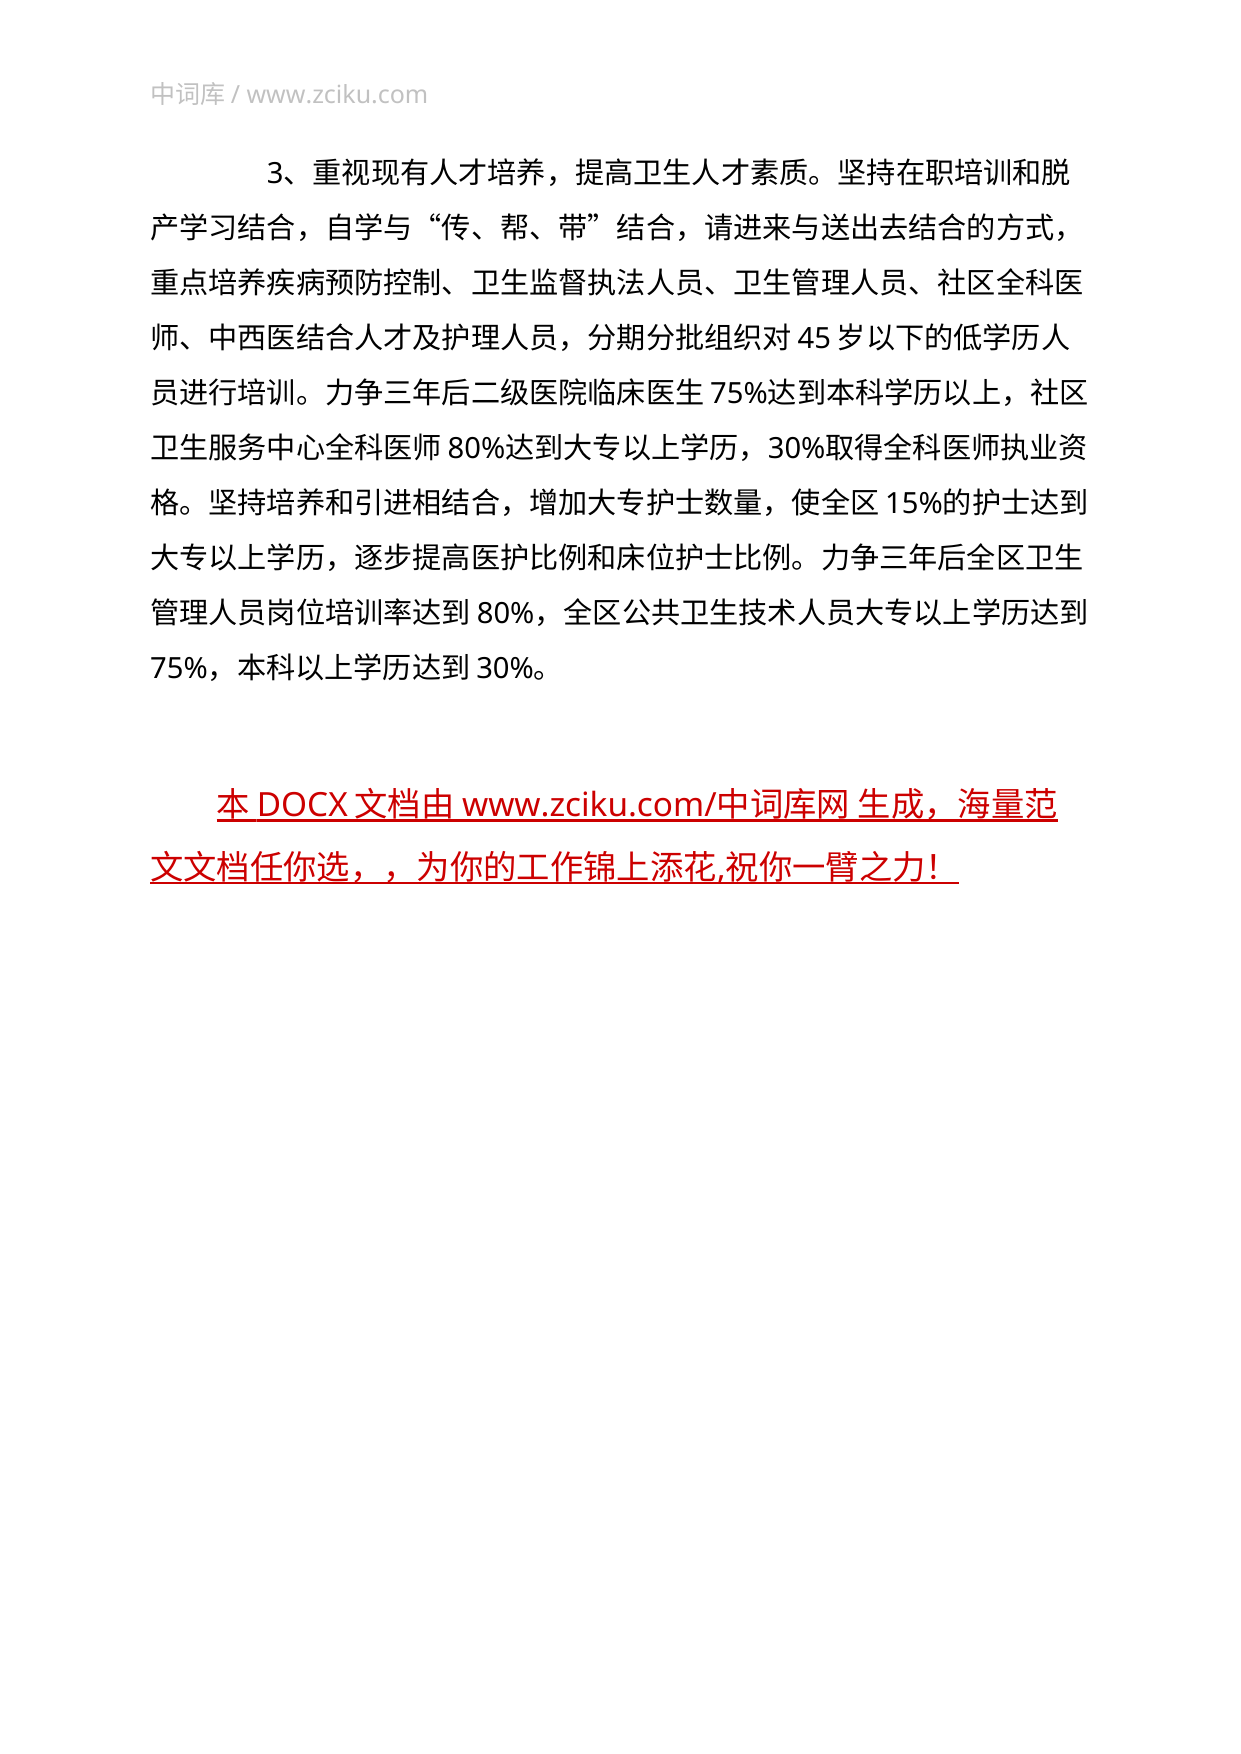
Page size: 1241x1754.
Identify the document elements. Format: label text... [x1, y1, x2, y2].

text 本DOCX文档由 www.zciku.com/中词库网 生成，海量范文文档任你选，，为你的工作锦上添花,祝你一臂之力！ [150, 778, 1090, 889]
text 3、重视现有人才培养，提高卫生人才素质。坚持在职培训和脱产学习结合，自学与“传、帮、带”结合，请进来与送出去结合的方式，重点培养疾病预防控制、卫生监督执法人员、卫生管理人员、社区全科医师、中西医结合人才及护理人员，分期分批组织对45岁以下的低学历人员进行培训。力争三年后二级医院临床医生75%达到本科学历以上，社区卫生服务中心全科医师80%达到大专以上学历，30%取得全科医师执业资格。坚持培养和引进相结合，增加大专护士数量，使全区15%的护士达到大专以上学历，逐步提高医护比例和床位护士比例。力争三年后全区卫生管理人员岗位培训率达到80%，全区公共卫生技术人员大专以上学历达到75%，本科以上学历达到30%。 [150, 150, 1090, 687]
